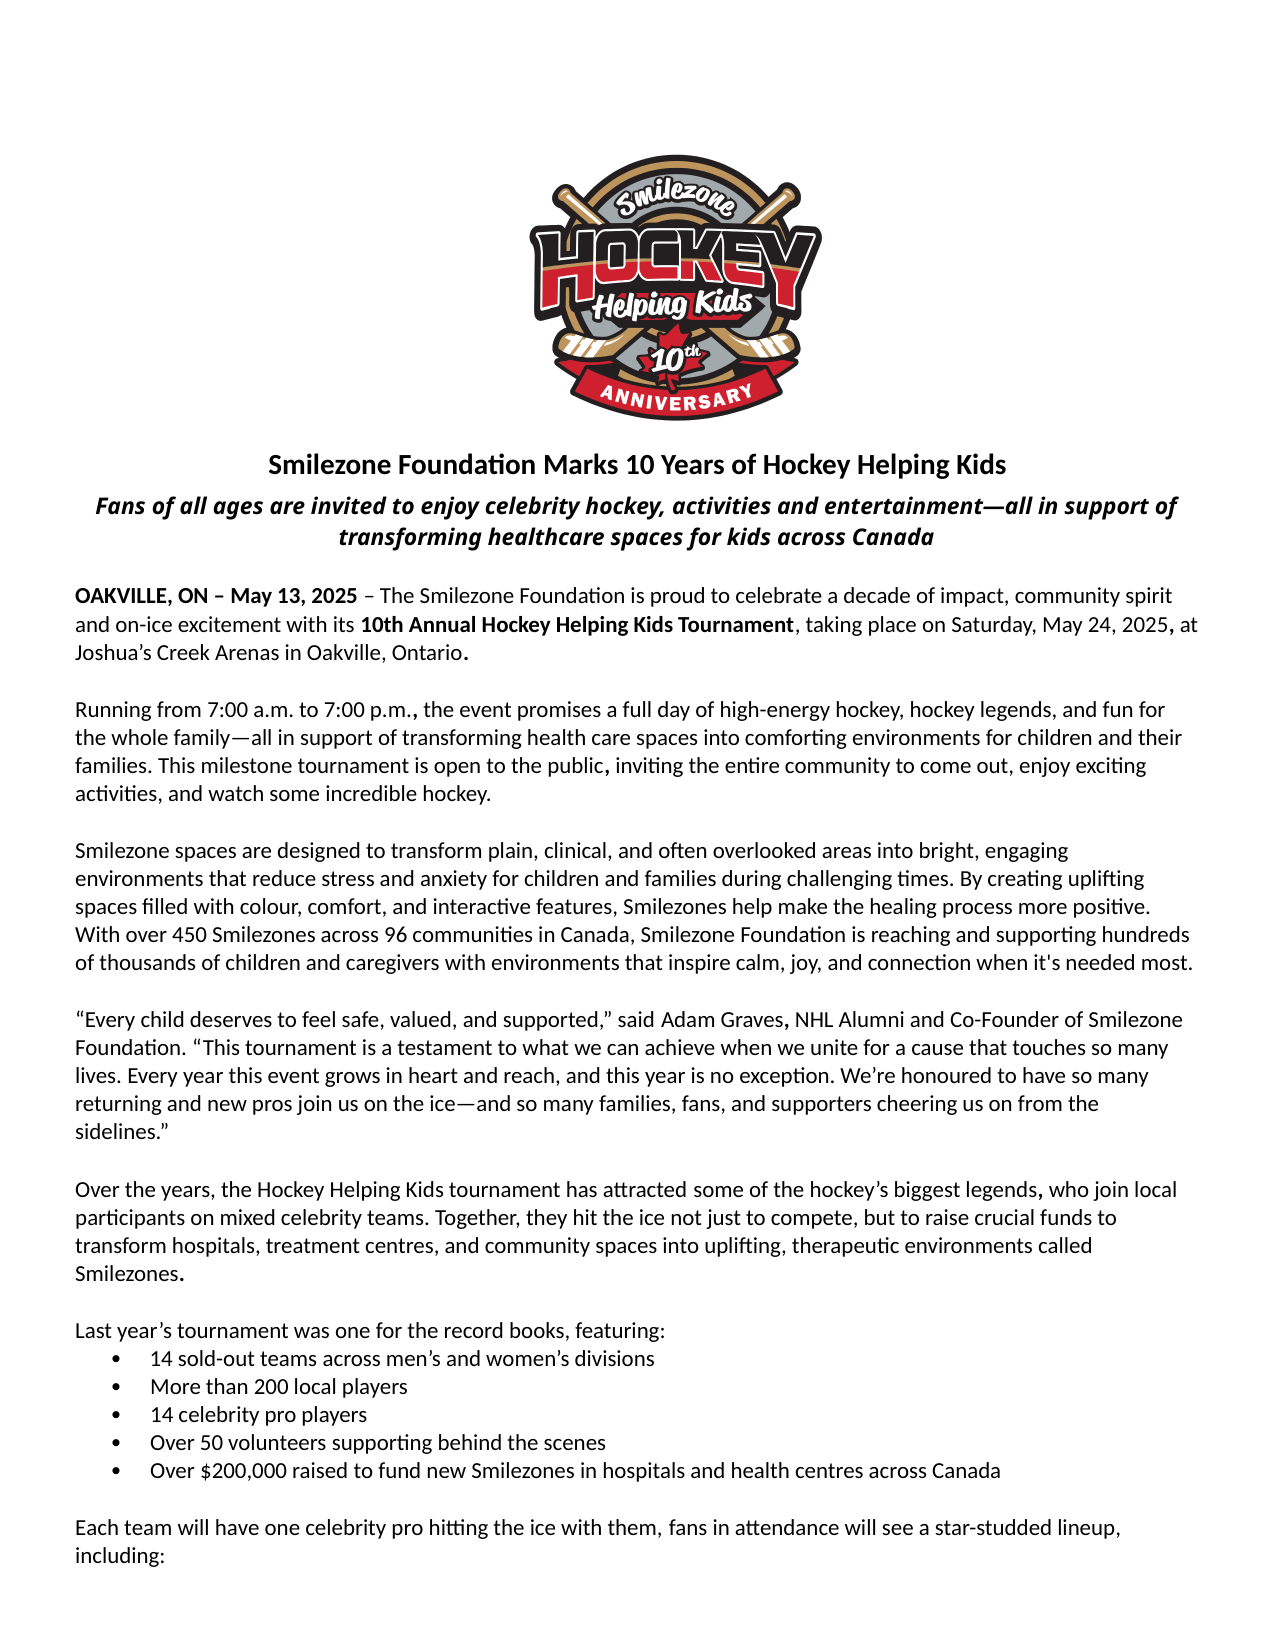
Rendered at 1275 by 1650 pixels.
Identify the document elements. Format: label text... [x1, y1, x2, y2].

text “Every child deserves to feel safe, valued, and supported,” said Adam Graves, NHL Alumni and Co-Founder of Smilezone Foundation. “This tournament is a testament to what we can achieve when we unite for a cause that touches so many lives. Every year this event grows in heart and reach, and this year is no exception. We’re honoured to have so many returning and new pros join us on the ice—and so many families, fans, and supporters cheering us on from the sidelines.” [75, 1005, 1200, 1146]
list 14 sold-out teams across men’s and women’s divisions [112, 1344, 1200, 1372]
text Each team will have one celebrity pro hitting the ice with them, fans in attendance will see a star-studded lineup, including: [75, 1513, 1200, 1569]
list Over $200,000 raised to fund new Smilezones in hospitals and health centres across Canada [112, 1456, 1200, 1484]
text Smilezone spaces are designed to transform plain, clinical, and often overlooked areas into bright, engaging environments that reduce stress and anxiety for children and families during challenging times. By creating uplifting spaces filled with colour, comfort, and interactive features, Smilezones help make the healing process more positive. With over 450 Smilezones across 96 communities in Canada, Smilezone Foundation is reaching and supporting hundreds of thousands of children and caregivers with environments that inspire calm, joy, and connection when it's needed most. [75, 836, 1200, 976]
text Over the years, the Hockey Helping Kids tournament has attracted some of the hockey’s biggest legends, who join local participants on mixed celebrity teams. Together, they hit the ice not just to compete, but to raise crucial funds to transform hospitals, treatment centres, and community spaces into uplifting, therapeutic environments called Smilezones. [75, 1175, 1200, 1287]
text Running from 7:00 a.m. to 7:00 p.m., the event promises a full day of high-energy hockey, hockey legends, and fun for the whole family—all in support of transforming health care spaces into comforting environments for children and their families. This milestone tournament is open to the public, inviting the entire community to come out, enjoy exciting activities, and watch some incredible hockey. [75, 695, 1200, 807]
text Last year’s tournament was one for the record books, featuring: [75, 1316, 1200, 1344]
text OAKVILLE, ON – May 13, 2025 – The Smilezone Foundation is proud to celebrate a decade of impact, community spirit and on-ice excitement with its 10th Annual Hockey Helping Kids Tournament, taking place on Saturday, May 24, 2025, at Joshua’s Creek Arenas in Oakville, Ontario. [75, 582, 1200, 666]
text Fans of all ages are invited to enjoy celebrity hockey, activities and entertainment—all in support of transforming healthcare spaces for kids across Canada [75, 490, 1200, 552]
list 14 celebrity pro players [112, 1400, 1200, 1428]
list Over 50 volunteers supporting behind the scenes [112, 1428, 1200, 1456]
picture [525, 141, 826, 430]
subtitle Smilezone Foundation Marks 10 Years of Hockey Helping Kids [75, 446, 1200, 482]
list More than 200 local players [112, 1372, 1200, 1400]
